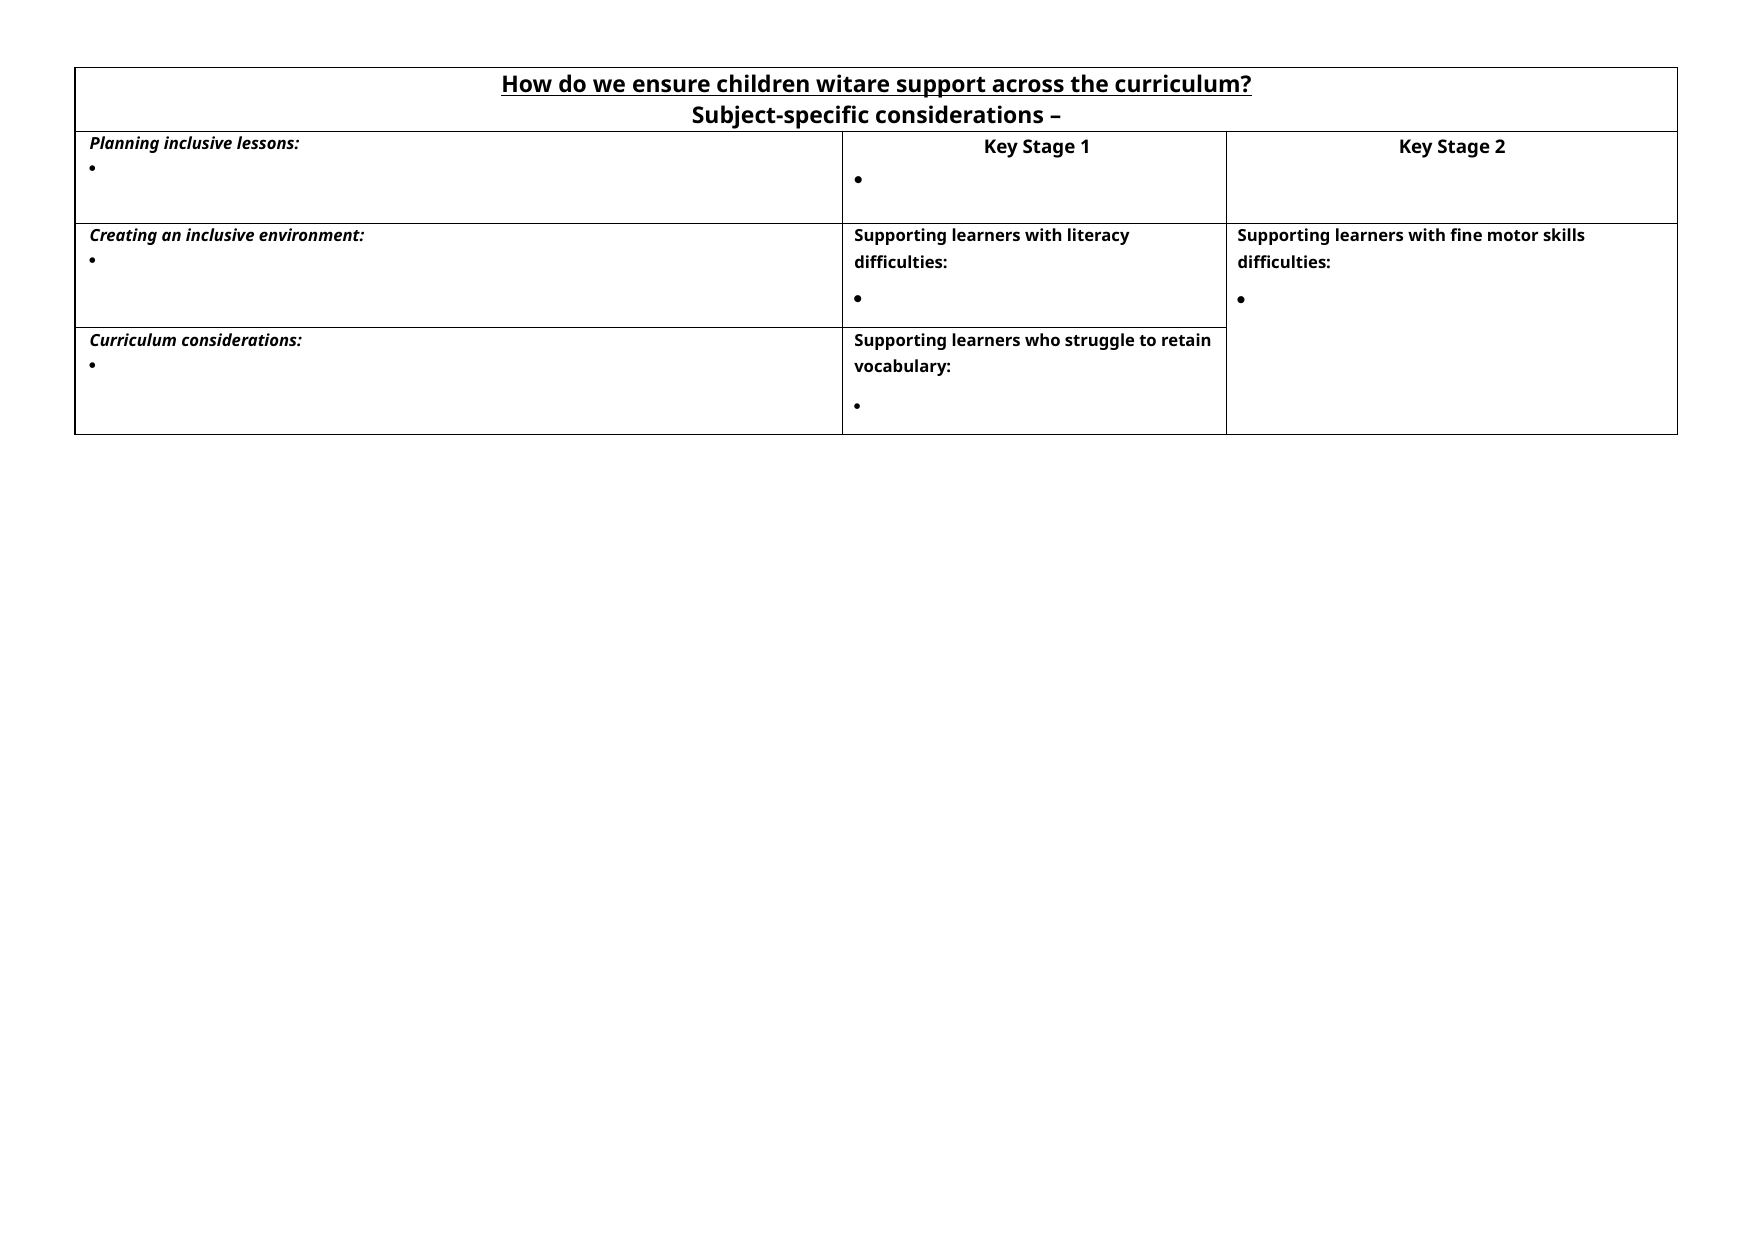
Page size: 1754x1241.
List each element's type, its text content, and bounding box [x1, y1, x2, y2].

table_cell Supporting learners with fine motor skills difficulties: [1227, 224, 1677, 434]
table_cell Key Stage 2 [1227, 132, 1677, 223]
table_cell Supporting learners with literacy difficulties: [843, 224, 1226, 327]
table_cell Curriculum considerations:  [76, 328, 842, 434]
table_cell Supporting learners who struggle to retain vocabulary: [843, 328, 1226, 434]
table_cell Key Stage 1  [843, 132, 1226, 223]
table_cell Planning inclusive lessons:  [76, 132, 842, 223]
table_header How do we ensure children witare support across the curriculum? Subject-specific considerations – [76, 68, 1677, 131]
table_cell Creating an inclusive environment:  [76, 224, 842, 327]
